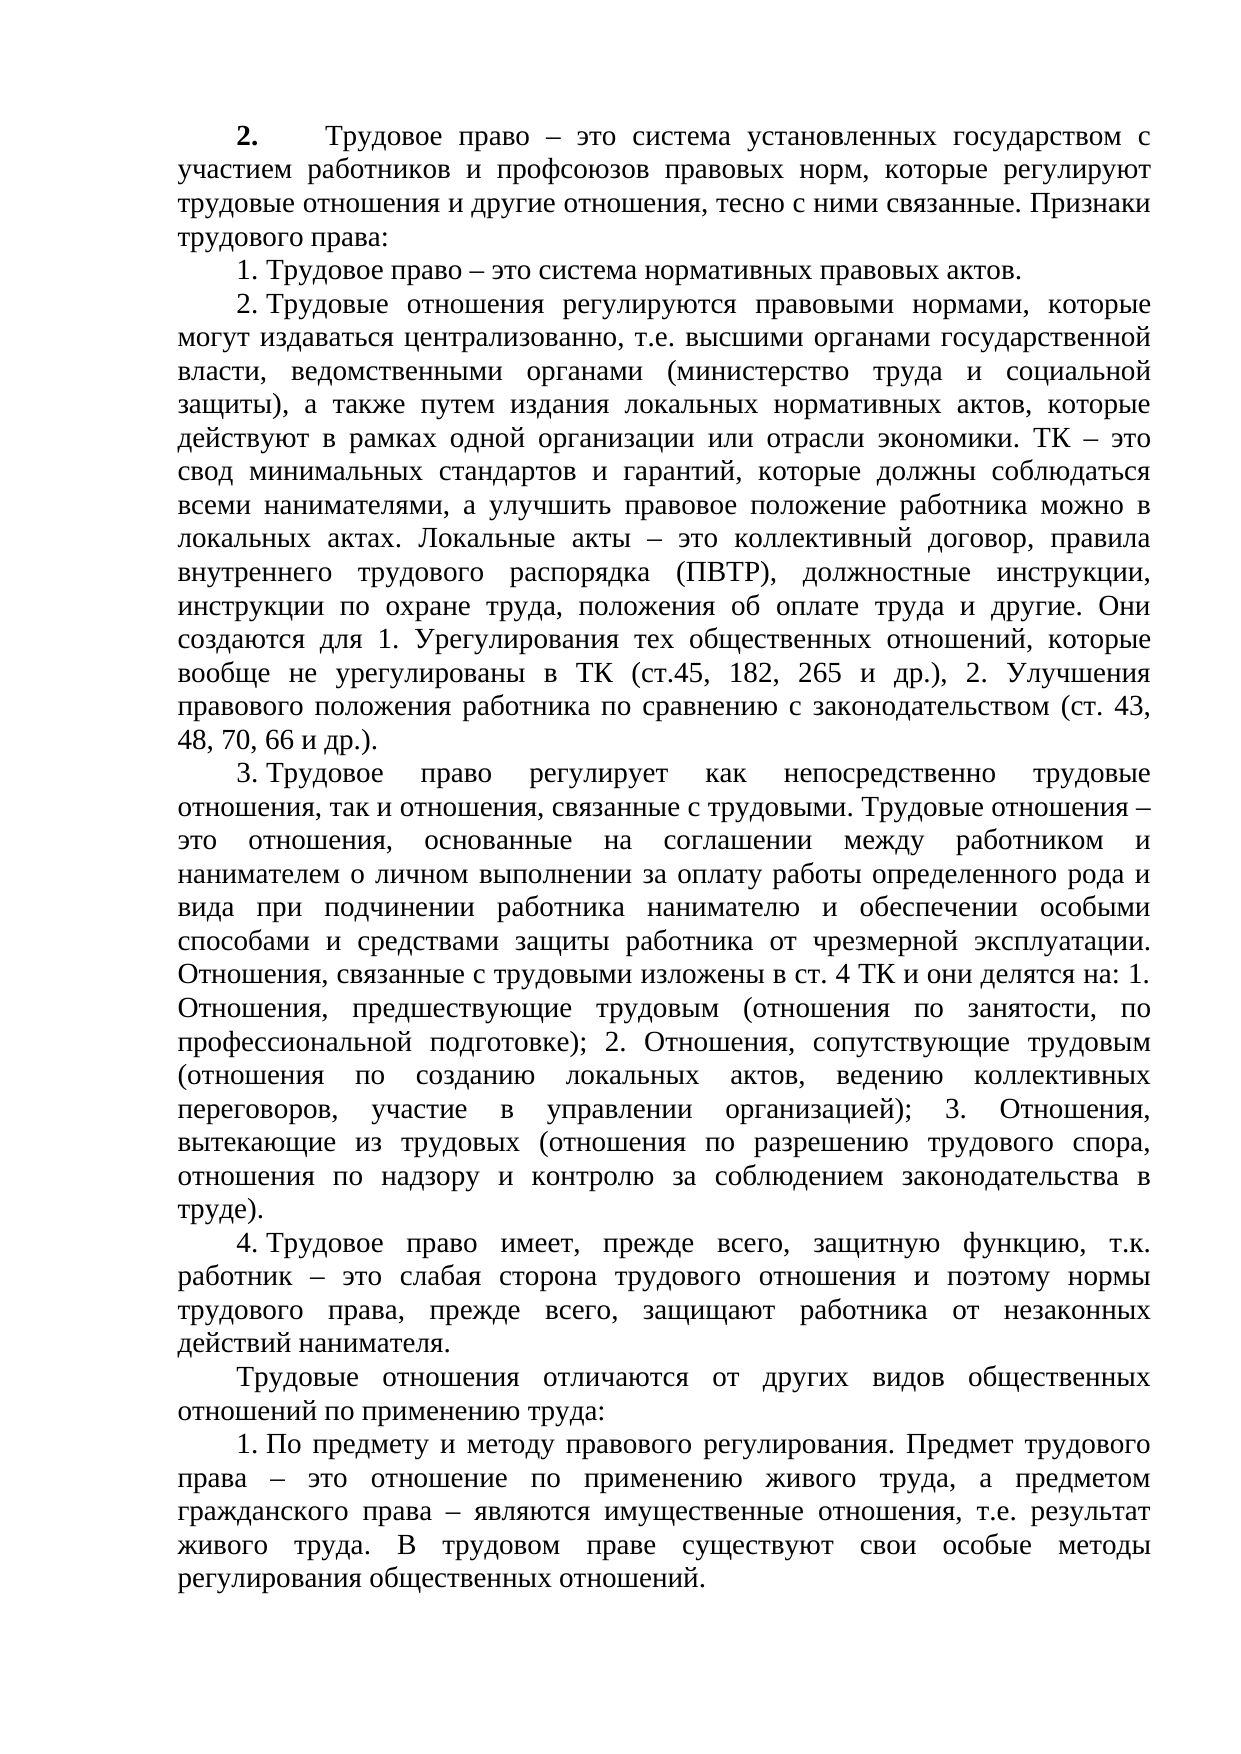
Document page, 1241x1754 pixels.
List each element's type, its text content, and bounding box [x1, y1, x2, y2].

text Трудовые отношения отличаются от других видов общественных отношений по применению труда: [177, 1359, 1152, 1426]
list Трудовые отношения регулируются правовыми нормами, которые могут издаваться централизованно, т.е. высшими органами государственной власти, ведомственными органами (министерство труда и социальной защиты), а также путем издания локальных нормативных актов, которые действуют в рамках одной организации или отрасли экономики. ТК – это свод минимальных стандартов и гарантий, которые должны соблюдаться всеми нанимателями, а улучшить правовое положение работника можно в локальных актах. Локальные акты – это коллективный договор, правила внутреннего трудового распорядка (ПВТР), должностные инструкции, инструкции по охране труда, положения об оплате труда и другие. Они создаются для 1. Урегулирования тех общественных отношений, которые вообще не урегулированы в ТК (ст.45, 182, 265 и др.), 2. Улучшения правового положения работника по сравнению с законодательством (ст. 43, 48, 70, 66 и др.). [177, 286, 1152, 755]
list По предмету и методу правового регулирования. Предмет трудового права – это отношение по применению живого труда, а предметом гражданского права – являются имущественные отношения, т.е. результат живого труда. В трудовом праве существуют свои особые методы регулирования общественных отношений. [177, 1426, 1152, 1594]
list Трудовое право регулирует как непосредственно трудовые отношения, так и отношения, связанные с трудовыми. Трудовые отношения – это отношения, основанные на соглашении между работником и нанимателем о личном выполнении за оплату работы определенного рода и вида при подчинении работника нанимателю и обеспечении особыми способами и средствами защиты работника от чрезмерной эксплуатации. Отношения, связанные с трудовыми изложены в ст. 4 ТК и они делятся на: 1. Отношения, предшествующие трудовым (отношения по занятости, по профессиональной подготовке); 2. Отношения, сопутствующие трудовым (отношения по созданию локальных актов, ведению коллективных переговоров, участие в управлении организацией); 3. Отношения, вытекающие из трудовых (отношения по разрешению трудового спора, отношения по надзору и контролю за соблюдением законодательства в труде). [177, 755, 1152, 1225]
list Трудовое право – это система установленных государством с участием работников и профсоюзов правовых норм, которые регулируют трудовые отношения и другие отношения, тесно с ними связанные. Признаки трудового права: [177, 118, 1152, 252]
list Трудовое право – это система нормативных правовых актов. [177, 252, 1152, 286]
list Трудовое право имеет, прежде всего, защитную функцию, т.к. работник – это слабая сторона трудового отношения и поэтому нормы трудового права, прежде всего, защищают работника от незаконных действий нанимателя. [177, 1225, 1152, 1359]
